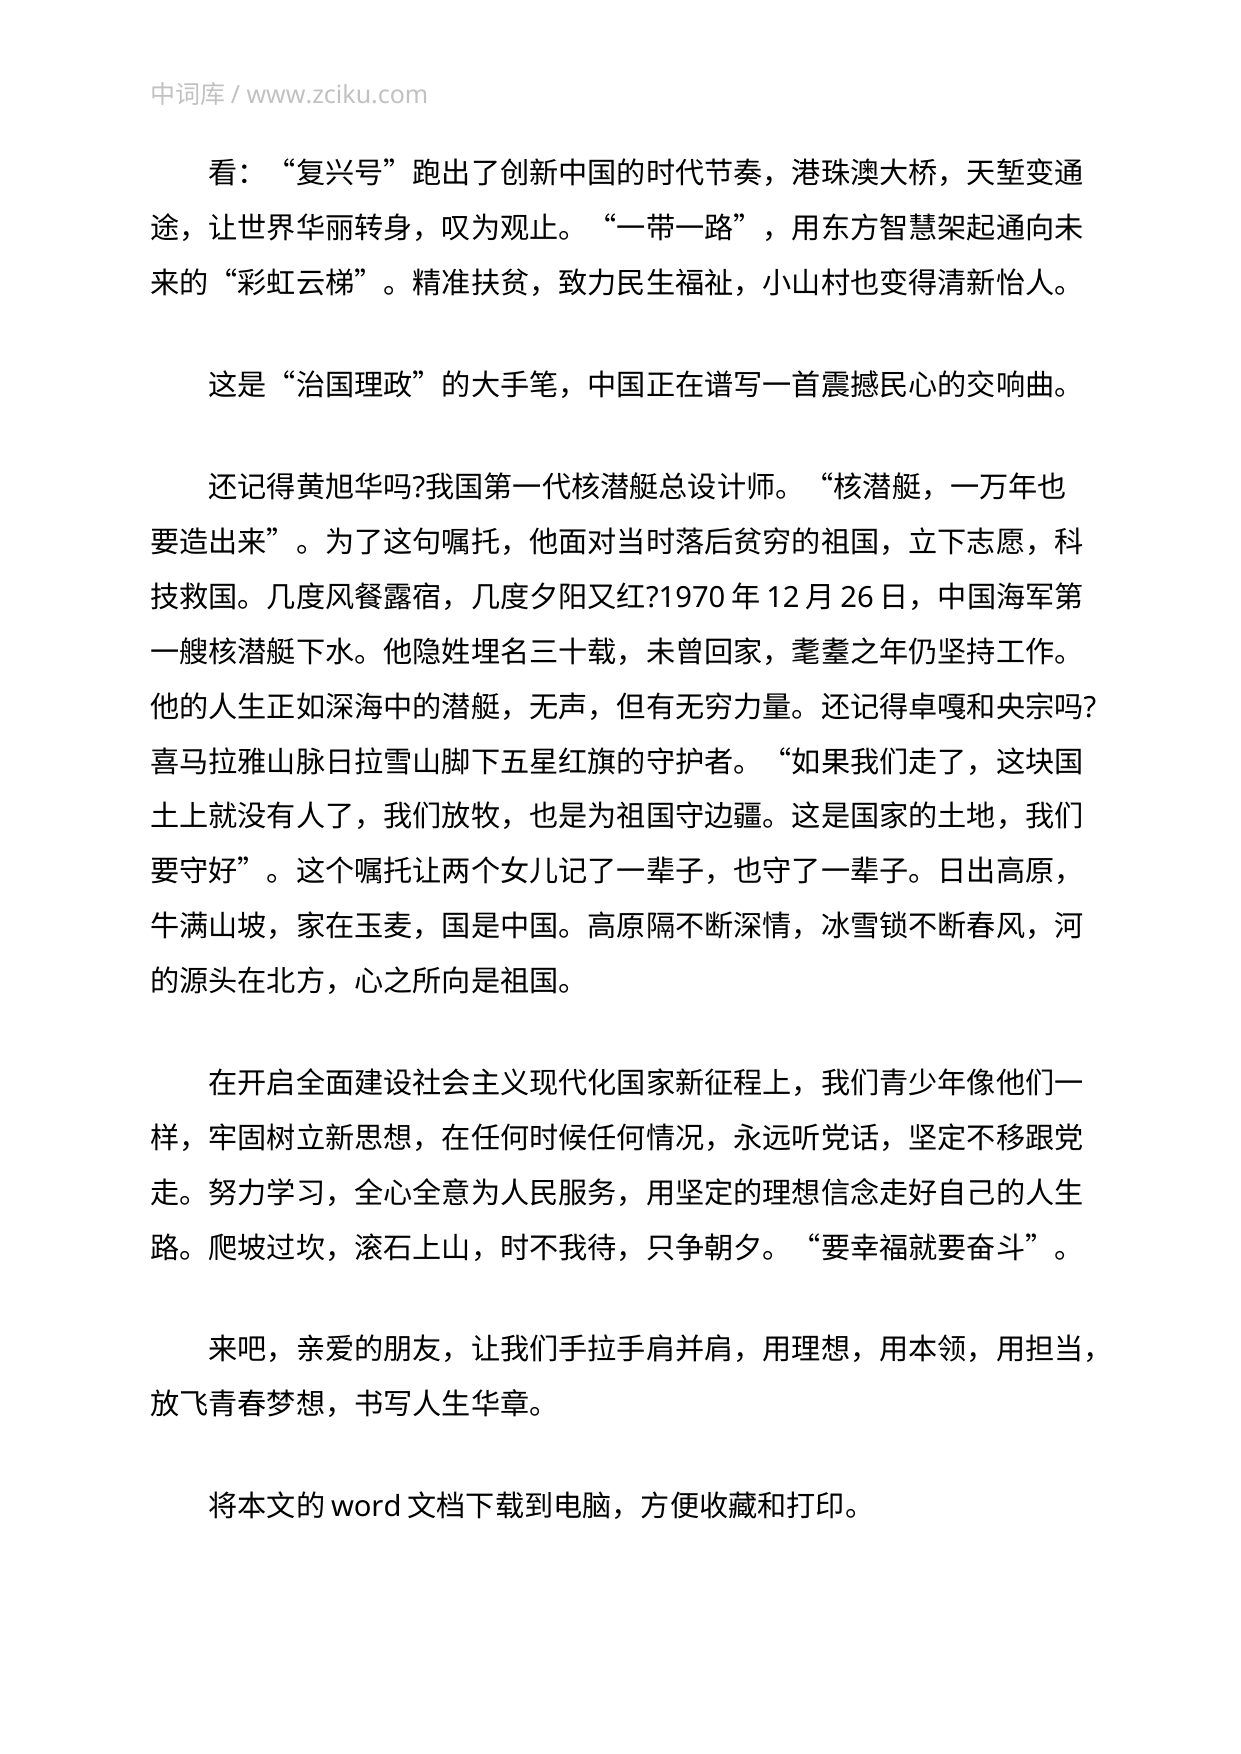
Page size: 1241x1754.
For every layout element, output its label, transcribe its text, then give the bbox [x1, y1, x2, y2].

text 还记得黄旭华吗?我国第一代核潜艇总设计师。“核潜艇，一万年也要造出来”。为了这句嘱托，他面对当时落后贫穷的祖国，立下志愿，科技救国。几度风餐露宿，几度夕阳又红?1970年12月26日，中国海军第一艘核潜艇下水。他隐姓埋名三十载，未曾回家，耄耋之年仍坚持工作。他的人生正如深海中的潜艇，无声，但有无穷力量。还记得卓嘎和央宗吗?喜马拉雅山脉日拉雪山脚下五星红旗的守护者。“如果我们走了，这块国土上就没有人了，我们放牧，也是为祖国守边疆。这是国家的土地，我们要守好”。这个嘱托让两个女儿记了一辈子，也守了一辈子。日出高原，牛满山坡，家在玉麦，国是中国。高原隔不断深情，冰雪锁不断春风，河的源头在北方，心之所向是祖国。 [150, 463, 1090, 1000]
text 在开启全面建设社会主义现代化国家新征程上，我们青少年像他们一样，牢固树立新思想，在任何时候任何情况，永远听党话，坚定不移跟党走。努力学习，全心全意为人民服务，用坚定的理想信念走好自己的人生路。爬坡过坎，滚石上山，时不我待，只争朝夕。“要幸福就要奋斗”。 [150, 1059, 1090, 1266]
text 来吧，亲爱的朋友，让我们手拉手肩并肩，用理想，用本领，用担当，放飞青春梦想，书写人生华章。 [150, 1326, 1090, 1423]
text 看：“复兴号”跑出了创新中国的时代节奏，港珠澳大桥，天堑变通途，让世界华丽转身，叹为观止。“一带一路”，用东方智慧架起通向未来的“彩虹云梯”。精准扶贫，致力民生福祉，小山村也变得清新怡人。 [150, 150, 1090, 302]
text 这是“治国理政”的大手笔，中国正在谱写一首震撼民心的交响曲。 [150, 362, 1090, 404]
text 将本文的word文档下载到电脑，方便收藏和打印。 [150, 1483, 1090, 1525]
